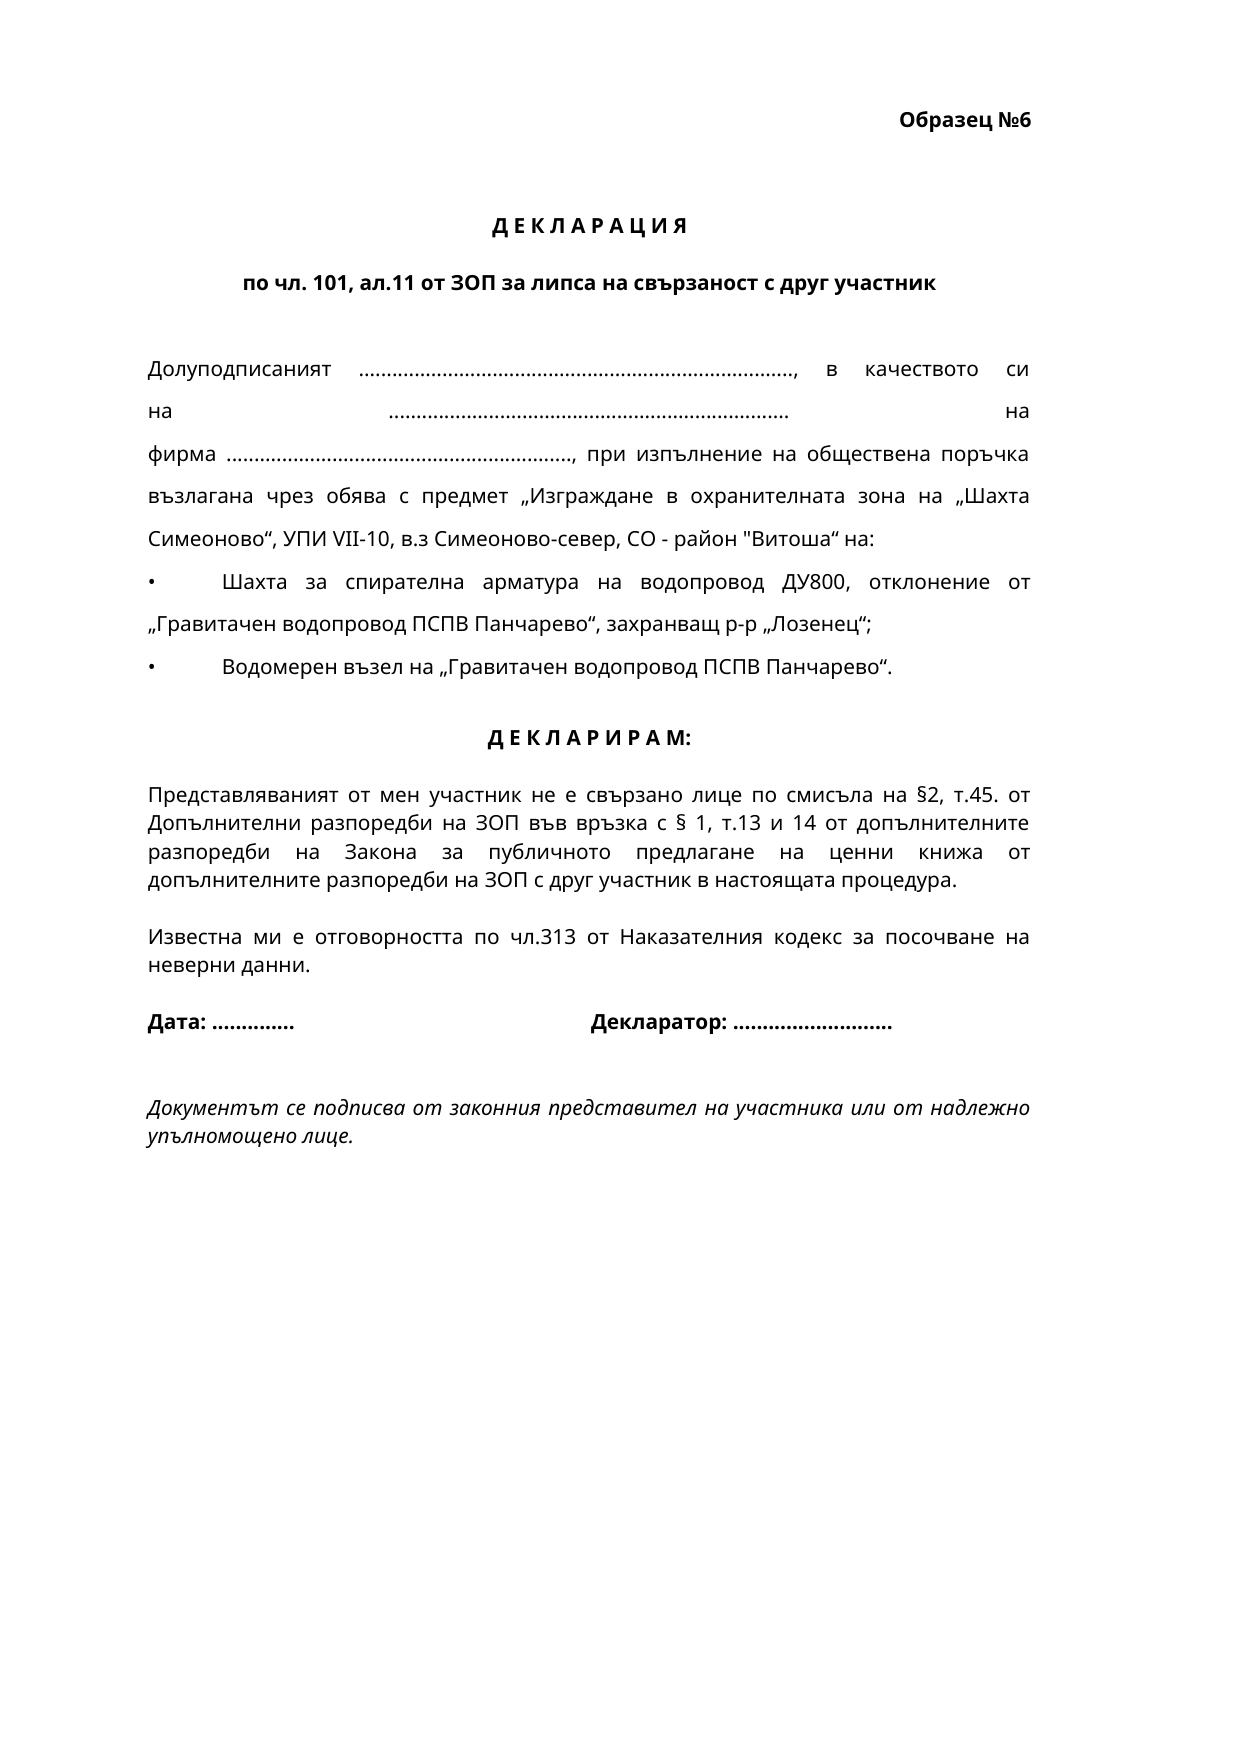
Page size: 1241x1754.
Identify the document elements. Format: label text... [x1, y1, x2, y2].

text по чл. 101, ал.11 от ЗОП за липса на свързаност с друг участник [148, 268, 1031, 297]
text • Водомерен възел на „Гравитачен водопровод ПСПВ Панчарево“. [148, 652, 1031, 681]
text Д Е К Л А Р А Ц И Я [148, 212, 1031, 240]
text Дата: .............. Декларатор: ........................... [148, 1007, 1031, 1036]
text Д Е К Л А Р И Р А М: [148, 723, 1031, 752]
text Образец №6 [148, 105, 1031, 133]
text Известна ми е отговорността по чл.313 от Наказателния кодекс за посочване на неверни данни. [148, 922, 1031, 979]
text • Шахта за спирателна арматура на водопровод ДУ800, отклонение от „Гравитачен водопровод ПСПВ Панчарево“, захранващ р-р „Лозенец“; [148, 567, 1031, 638]
text Долуподписаният .............................................................................., в качеството си на ........................................................................ на фирма .............................................................., при изпълнение на обществена поръчка възлагана чрез обява с предмет „Изграждане в охранителната зона на „Шахта Симеоново“, УПИ VII-10, в.з Симеоново-север, СО - район "Витоша“ на: [148, 354, 1031, 553]
text Представляваният от мен участник не е свързано лице по смисъла на §2, т.45. от Допълнителни разпоредби на ЗОП във връзка с § 1, т.13 и 14 от допълнителните разпоредби на Закона за публичното предлагане на ценни книжа от допълнителните разпоредби на ЗОП с друг участник в настоящата процедура. [148, 780, 1031, 894]
text Документът се подписва от законния представител на участника или от надлежно упълномощено лице. [148, 1093, 1031, 1150]
